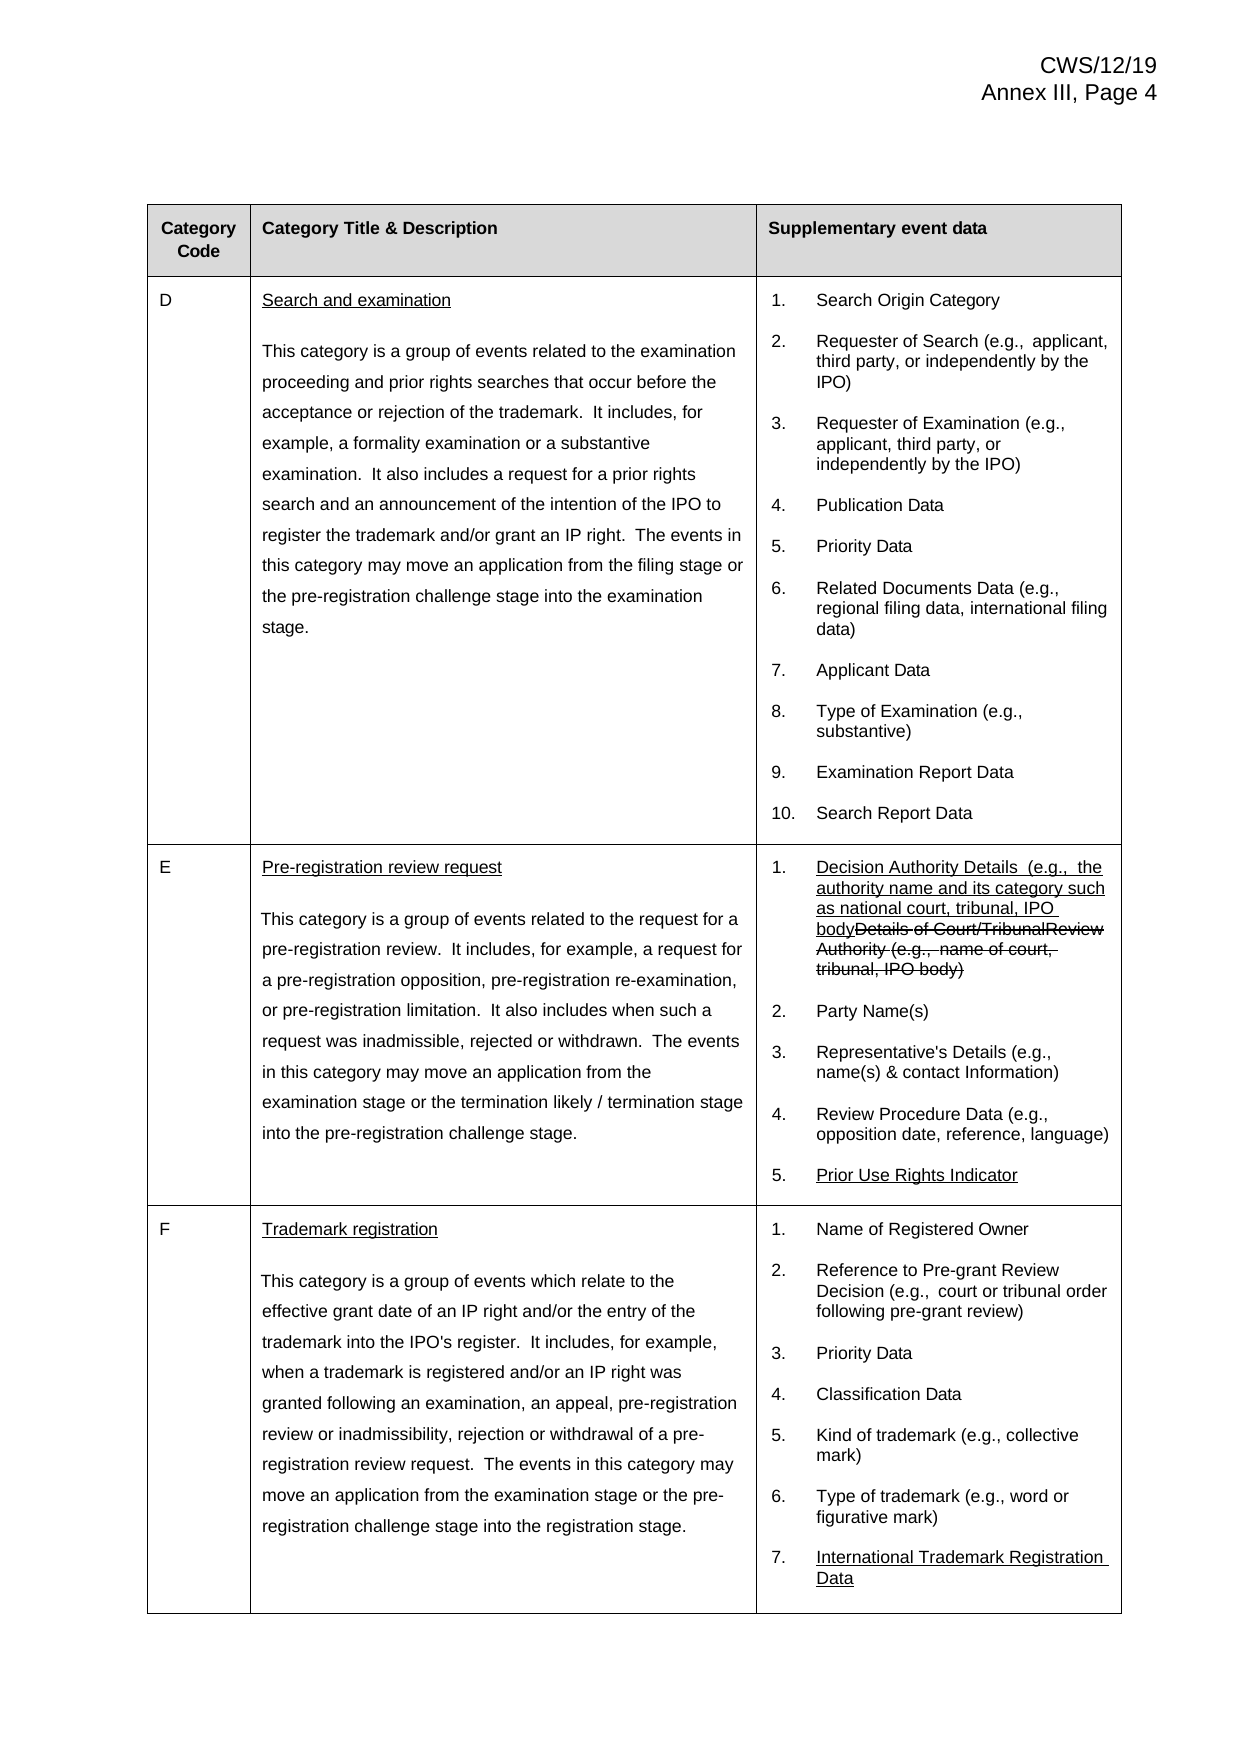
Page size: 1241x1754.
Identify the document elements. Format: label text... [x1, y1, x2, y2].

table_cell Search Origin Category Requester of Search (e.g., applicant, third party, or independently by the IPO) Requester of Examination (e.g., applicant, third party, or independently by the IPO) Publication Data Priority Data Related Documents Data (e.g., regional filing data, international filing data) Applicant Data Type of Examination (e.g., substantive) Examination Report Data Search Report Data [757, 277, 1121, 843]
table_cell Search and examination This category is a group of events related to the examination proceeding and prior rights searches that occur before the acceptance or rejection of the trademark. It includes, for example, a formality examination or a substantive examination. It also includes a request for a prior rights search and an announcement of the intention of the IPO to register the trademark and/or grant an IP right. The events in this category may move an application from the filing stage or the pre-registration challenge stage into the examination stage. [251, 277, 756, 843]
table_cell F [148, 1206, 250, 1613]
table_header Category Code [148, 205, 250, 276]
table_header Category Title & Description [251, 205, 756, 276]
table_header Supplementary event data [757, 205, 1121, 276]
table_cell Trademark registration This category is a group of events which relate to the effective grant date of an IP right and/or the entry of the trademark into the IPO's register. It includes, for example, when a trademark is registered and/or an IP right was granted following an examination, an appeal, pre-registration review or inadmissibility, rejection or withdrawal of a pre- registration review request. The events in this category may move an application from the examination stage or the pre- registration challenge stage into the registration stage. [251, 1206, 756, 1613]
table_cell D [148, 277, 250, 843]
table_cell E [148, 845, 250, 1205]
table_cell Pre-registration review request This category is a group of events related to the request for a pre-registration review. It includes, for example, a request for a pre-registration opposition, pre-registration re-examination, or pre-registration limitation. It also includes when such a request was inadmissible, rejected or withdrawn. The events in this category may move an application from the examination stage or the termination likely / termination stage into the pre-registration challenge stage. [251, 845, 756, 1205]
table_cell Decision Authority Details (e.g., the authority name and its category such as national court, tribunal, IPO bodyDetails of Court/TribunalReview Authority (e.g., name of court, tribunal, IPO body) Party Name(s) Representative's Details (e.g., name(s) & contact Information) Review Procedure Data (e.g., opposition date, reference, language) Prior Use Rights Indicator [757, 845, 1121, 1205]
table_cell Name of Registered Owner Reference to Pre-grant Review Decision (e.g., court or tribunal order following pre-grant review) Priority Data Classification Data Kind of trademark (e.g., collective mark) Type of trademark (e.g., word or figurative mark) International Trademark Registration Data [757, 1206, 1121, 1613]
